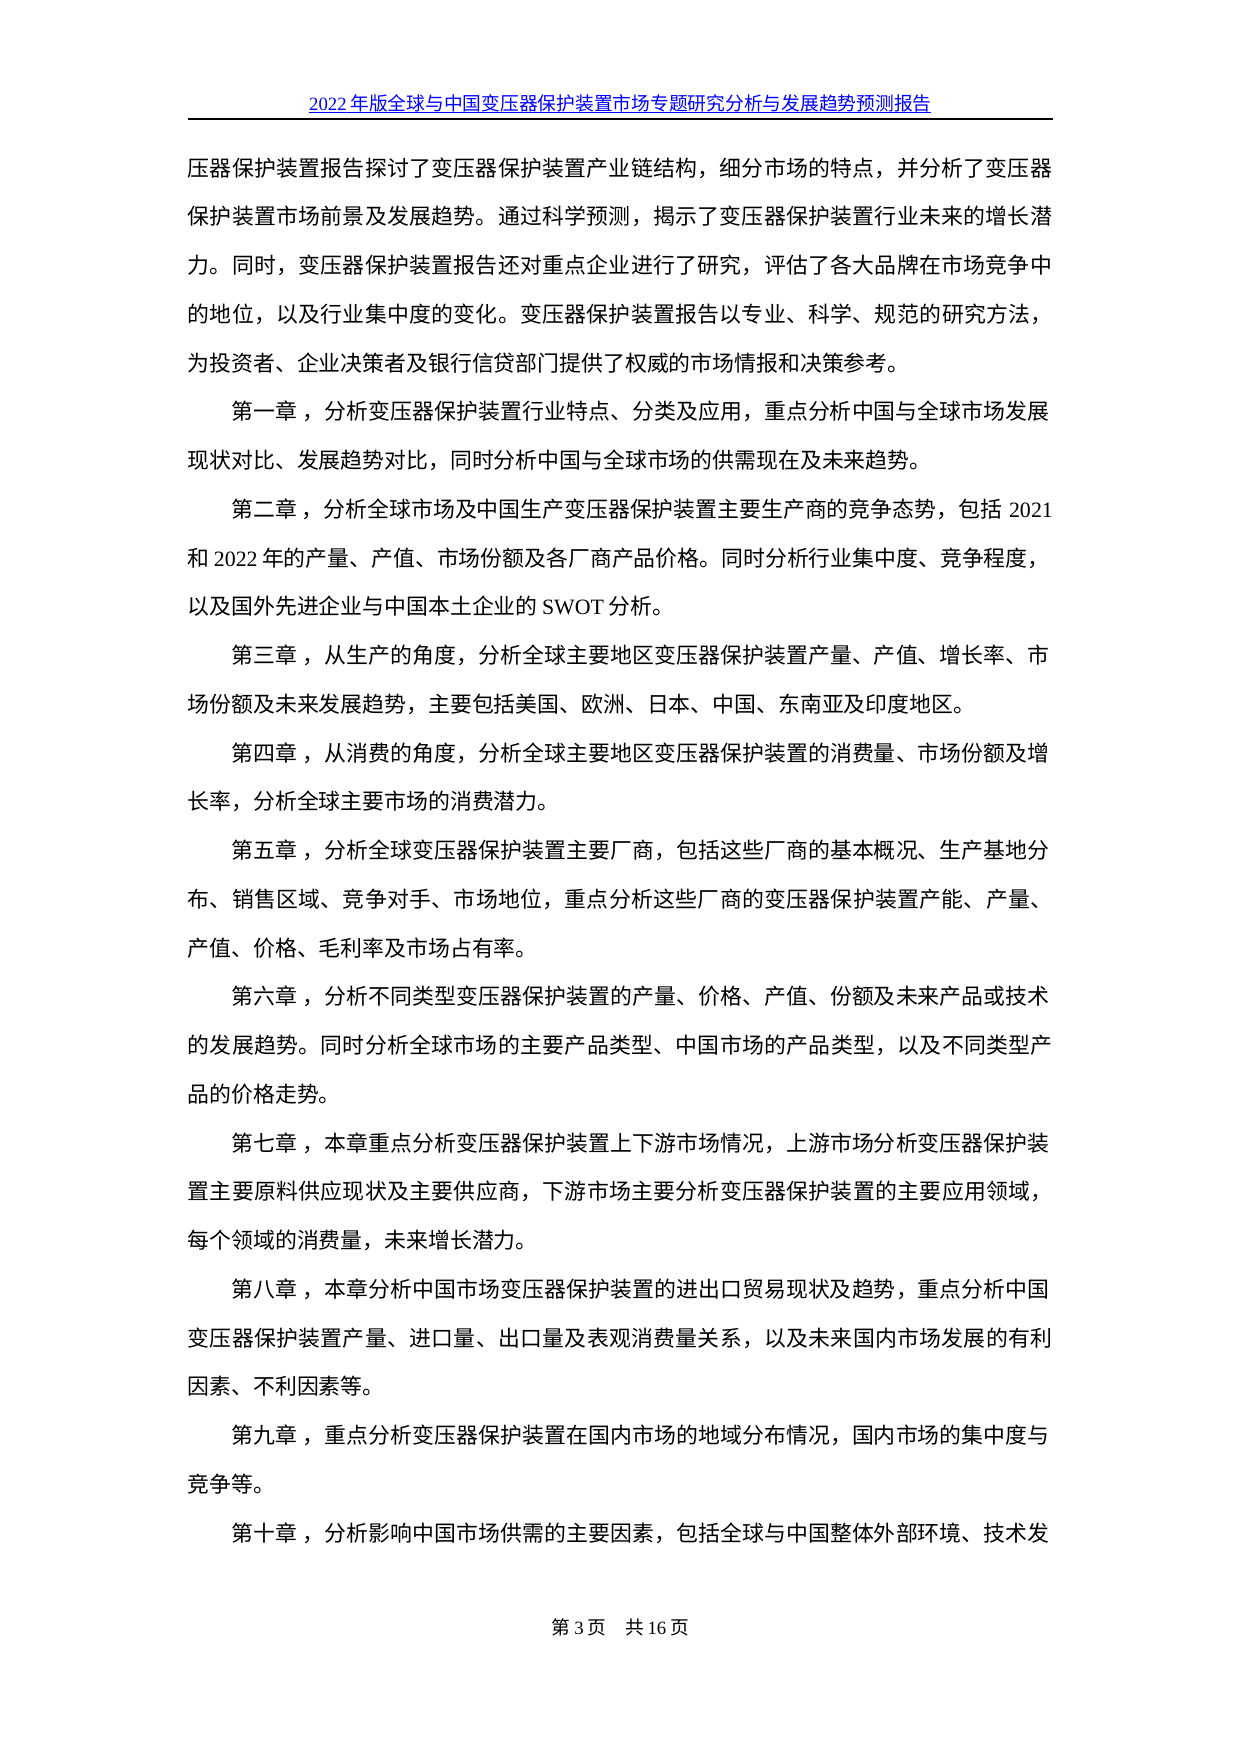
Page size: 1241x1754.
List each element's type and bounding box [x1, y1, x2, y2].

text [187, 150, 1053, 1548]
